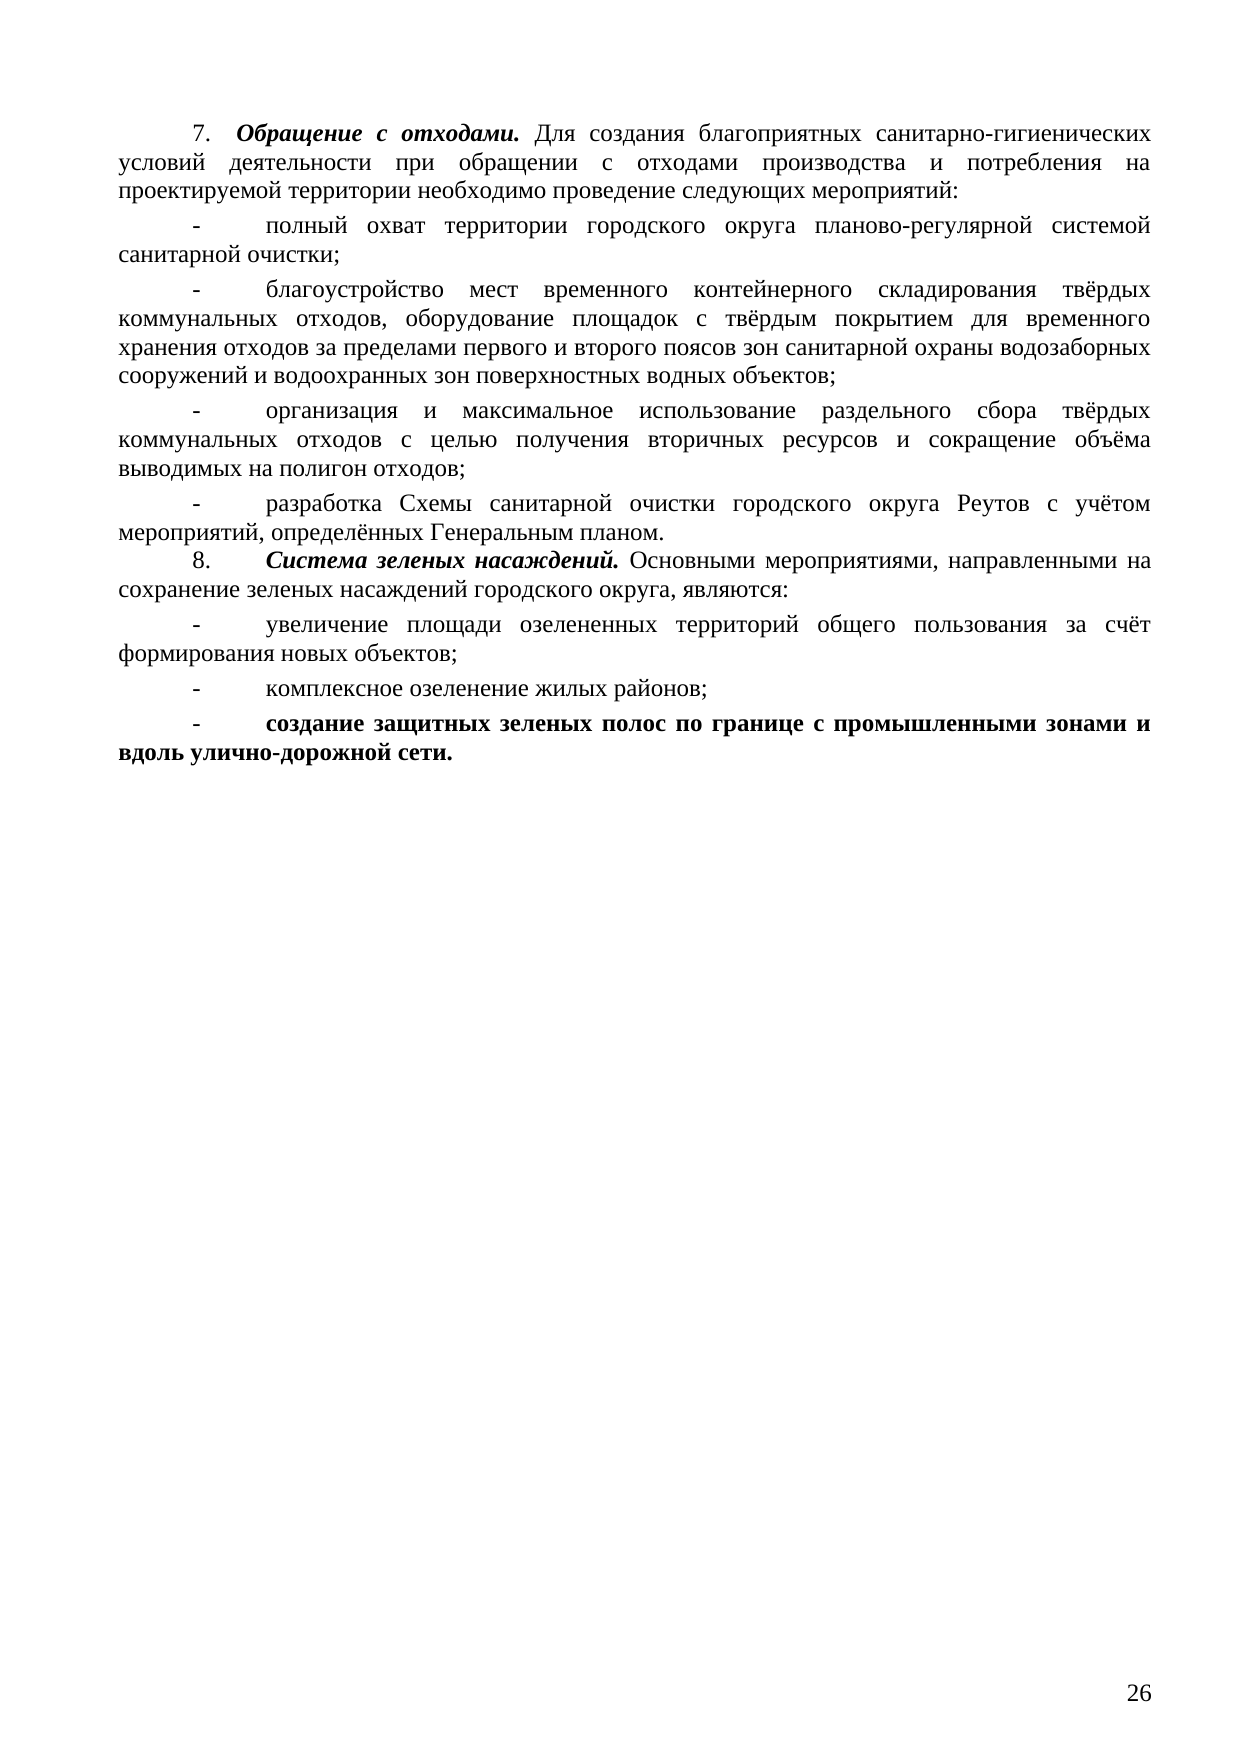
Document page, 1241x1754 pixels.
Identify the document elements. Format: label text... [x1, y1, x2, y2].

list полный охват территории городского округа планово-регулярной системой санитарной очистки; [118, 211, 1152, 268]
list Система зеленых насаждений. Основными мероприятиями, направленными на сохранение зеленых насаждений городского округа, являются: [118, 546, 1152, 603]
list благоустройство мест временного контейнерного складирования твёрдых коммунальных отходов, оборудование площадок с твёрдым покрытием для временного хранения отходов за пределами первого и второго поясов зон санитарной охраны водозаборных сооружений и водоохранных зон поверхностных водных объектов; [118, 274, 1152, 389]
list комплексное озеленение жилых районов; [118, 673, 1152, 702]
list увеличение площади озелененных территорий общего пользования за счёт формирования новых объектов; [118, 609, 1152, 667]
list разработка Схемы санитарной очистки городского округа Реутов с учётом мероприятий, определённых Генеральным планом. [118, 488, 1152, 546]
list организация и максимальное использование раздельного сбора твёрдых коммунальных отходов с целью получения вторичных ресурсов и сокращение объёма выводимых на полигон отходов; [118, 396, 1152, 482]
list Обращение с отходами. Для создания благоприятных санитарно-гигиенических условий деятельности при обращении с отходами производства и потребления на проектируемой территории необходимо проведение следующих мероприятий: [118, 118, 1152, 204]
list создание защитных зеленых полос по границе с промышленными зонами и вдоль улично-дорожной сети. [118, 708, 1152, 766]
